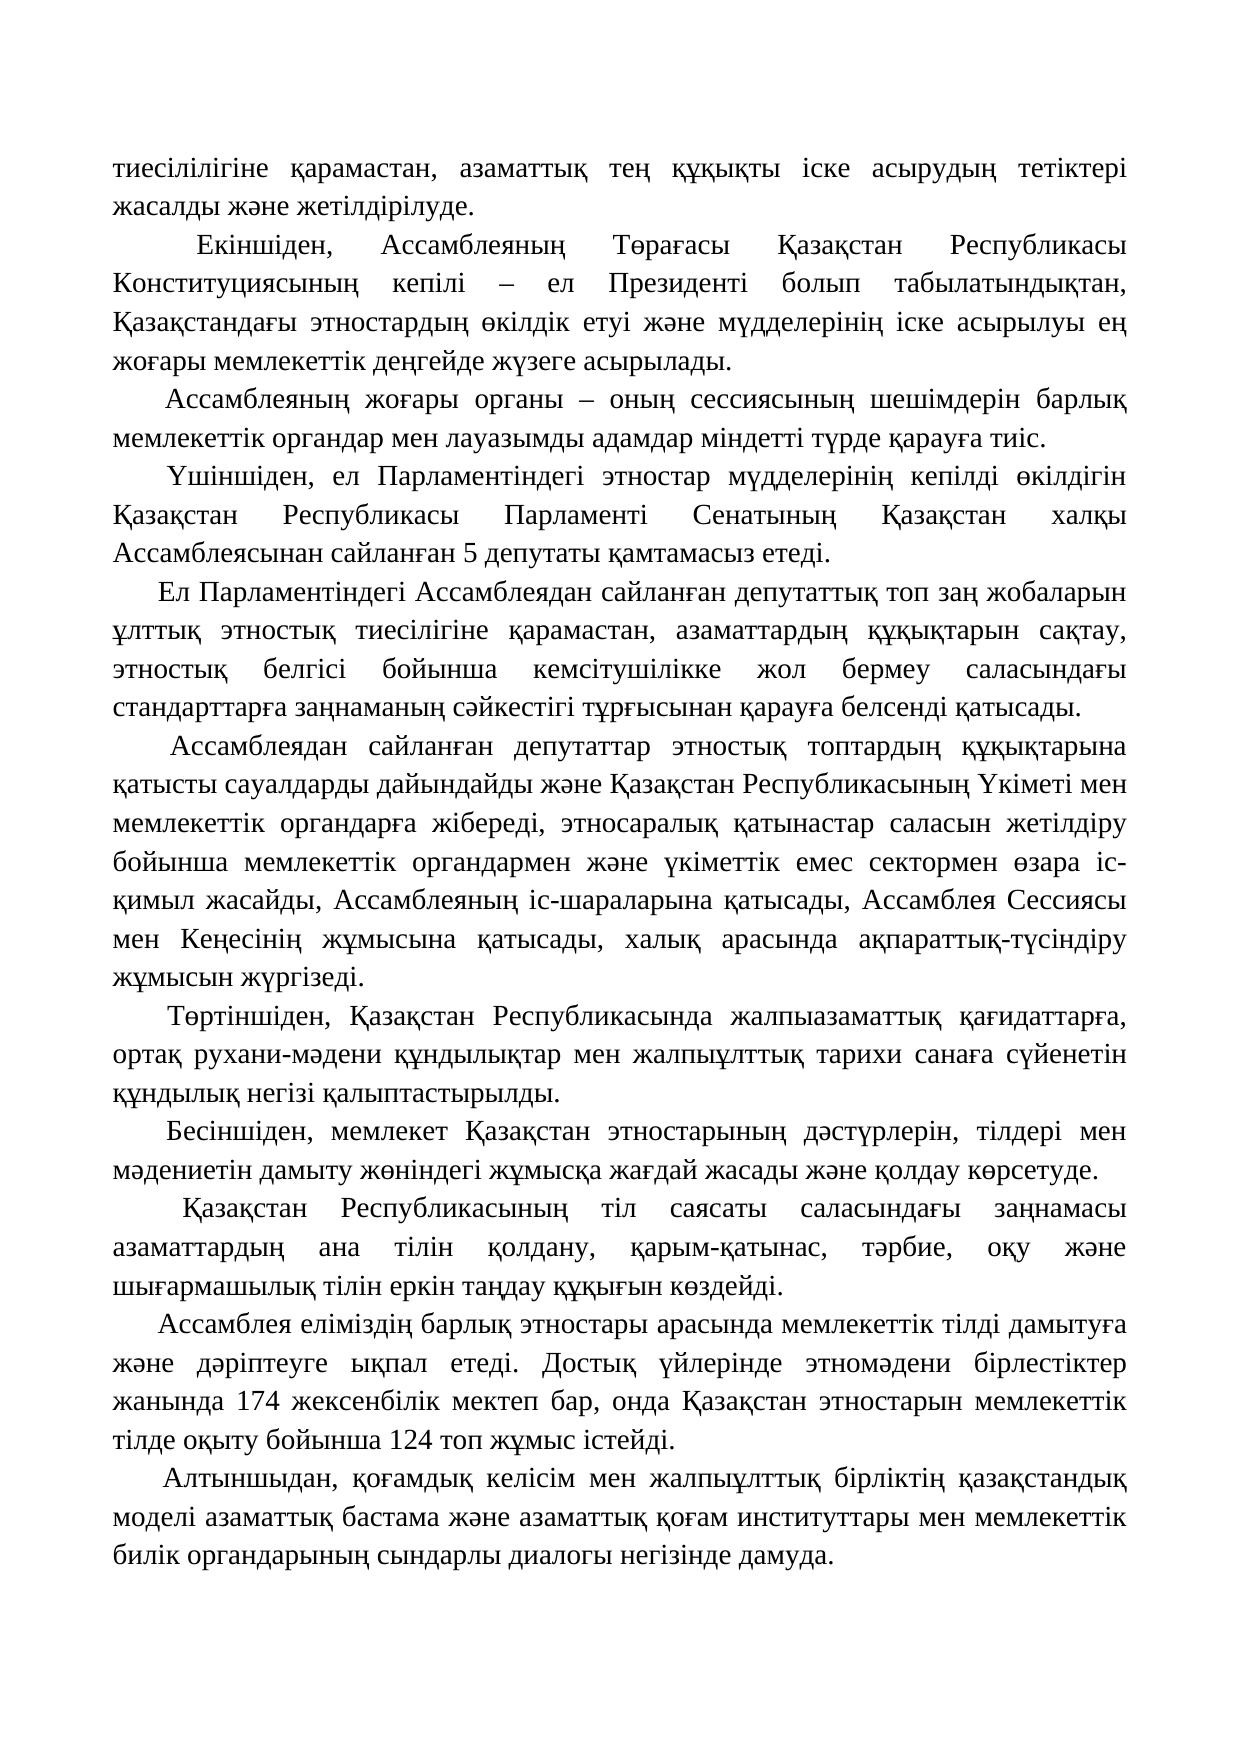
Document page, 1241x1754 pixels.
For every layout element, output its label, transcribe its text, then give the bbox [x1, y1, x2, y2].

text Алтыншыдан, қоғамдық келісім мен жалпыұлттық бірліктің қазақстандық моделі азаматтық бастама және азаматтық қоғам институттары мен мемлекеттік билік органдарының сындарлы диалогы негізінде дамуда. [112, 1460, 1128, 1571]
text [112, 150, 1128, 222]
text Қазақстан Республикасының тіл саясаты саласындағы заңнамасы азаматтардың ана тілін қолдану, қарым-қатынас, тәрбие, оқу және шығармашылық тілін еркін таңдау құқығын көздейді. [112, 1191, 1128, 1301]
text Ассамблея еліміздің барлық этностары арасында мемлекеттік тілді дамытуға және дәріптеуге ықпал етеді. Достық үйлерінде этномәдени бірлестіктер жанында 174 жексенбілік мектеп бар, онда Қазақстан этностарын мемлекеттік тілде оқыту бойынша 124 топ жұмыс істейді. [112, 1306, 1128, 1455]
text Екіншіден, Ассамблеяның Төрағасы Қазақстан Республикасы Конституциясының кепілі – ел Президенті болып табылатындықтан, Қазақстандағы этностардың өкілдік етуі және мүдделерінің іске асырылуы ең жоғары мемлекеттік деңгейде жүзеге асырылады. [112, 227, 1128, 376]
text Ассамблеяның жоғары органы – оның сессиясының шешімдерін барлық мемлекеттік органдар мен лауазымды адамдар міндетті түрде қарауға тиіс. [112, 381, 1128, 453]
text Үшіншіден, ел Парламентіндегі этностар мүдделерінің кепілді өкілдігін Қазақстан Республикасы Парламенті Сенатының Қазақстан халқы Ассамблеясынан сайланған 5 депутаты қамтамасыз етеді. [112, 458, 1128, 569]
text Төртіншіден, Қазақстан Республикасында жалпыазаматтық қағидаттарға, ортақ рухани-мәдени құндылықтар мен жалпыұлттық тарихи санаға сүйенетін құндылық негізі қалыптастырылды. [112, 998, 1128, 1108]
text Ассамблеядан сайланған депутаттар этностық топтардың құқықтарына қатысты сауалдарды дайындайды және Қазақстан Республикасының Үкіметі мен мемлекеттік органдарға жібереді, этносаралық қатынастар саласын жетілдіру бойынша мемлекеттік органдармен және үкіметтік емес сектормен өзара іс-қимыл жасайды, Ассамблеяның іс-шараларына қатысады, Ассамблея Сессиясы мен Кеңесінің жұмысына қатысады, халық арасында ақпараттық-түсіндіру жұмысын жүргізеді. [112, 728, 1128, 993]
text Ел Парламентіндегі Ассамблеядан сайланған депутаттық топ заң жобаларын ұлттық этностық тиесілігіне қарамастан, азаматтардың құқықтарын сақтау, этностық белгісі бойынша кемсітушілікке жол бермеу саласындағы стандарттарға заңнаманың сәйкестігі тұрғысынан қарауға белсенді қатысады. [112, 574, 1128, 723]
text Бесіншіден, мемлекет Қазақстан этностарының дәстүрлерін, тілдері мен мәдениетін дамыту жөніндегі жұмысқа жағдай жасады және қолдау көрсетуде. [112, 1113, 1128, 1186]
